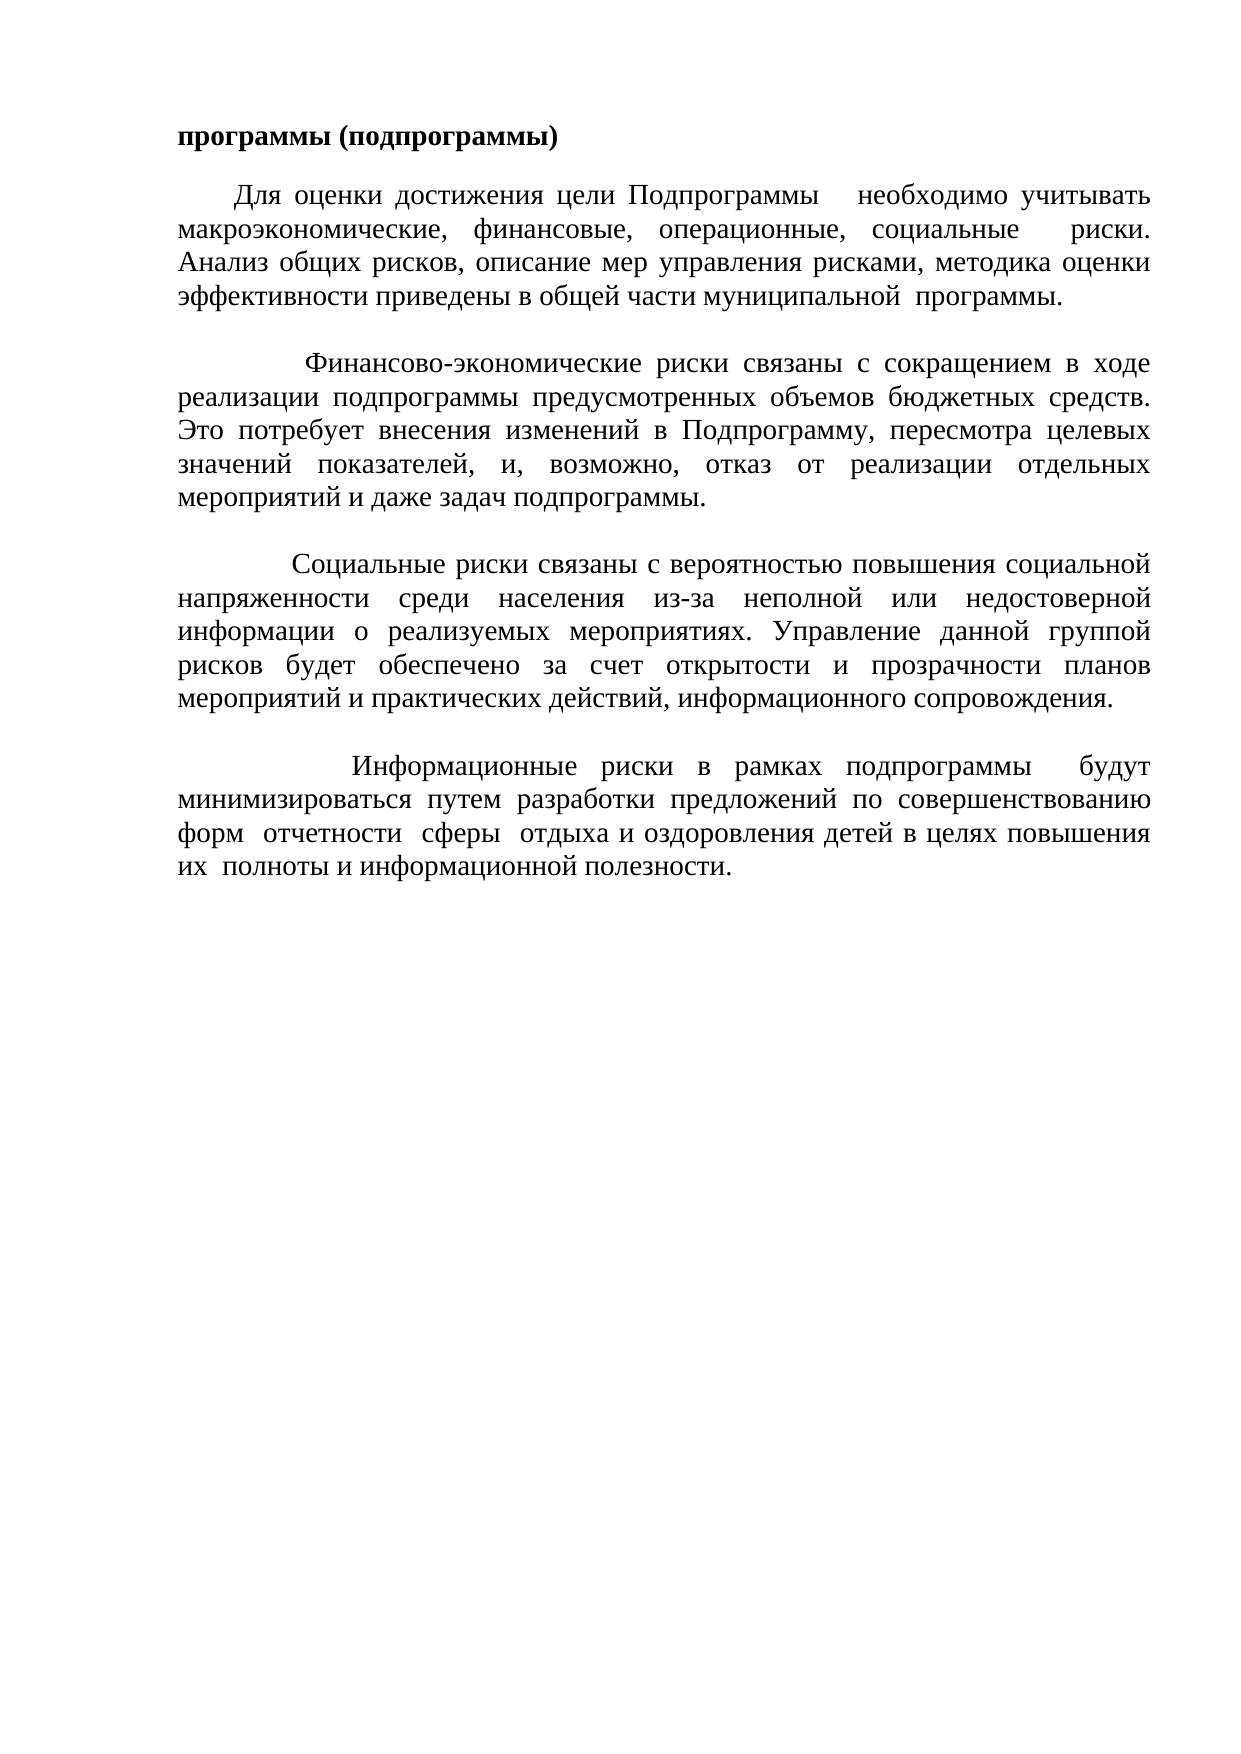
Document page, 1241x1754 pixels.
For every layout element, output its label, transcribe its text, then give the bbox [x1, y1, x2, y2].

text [177, 118, 1152, 152]
text Информационные риски в рамках подпрограммы будут минимизироваться путем разработки предложений по совершенствованию форм отчетности сферы отдыха и оздоровления детей в целях повышения их полноты и информационной полезности. [177, 748, 1152, 882]
text Социальные риски связаны с вероятностью повышения социальной напряженности среди населения из-за неполной или недостоверной информации о реализуемых мероприятиях. Управление данной группой рисков будет обеспечено за счет открытости и прозрачности планов мероприятий и практических действий, информационного сопровождения. [177, 546, 1152, 714]
text Финансово-экономические риски связаны с сокращением в ходе реализации подпрограммы предусмотренных объемов бюджетных средств. Это потребует внесения изменений в Подпрограмму, пересмотра целевых значений показателей, и, возможно, отказ от реализации отдельных мероприятий и даже задач подпрограммы. [177, 345, 1152, 513]
text Для оценки достижения цели Подпрограммы необходимо учитывать макроэкономические, финансовые, операционные, социальные риски. Анализ общих рисков, описание мер управления рисками, методика оценки эффективности приведены в общей части муниципальной программы. [177, 177, 1152, 312]
